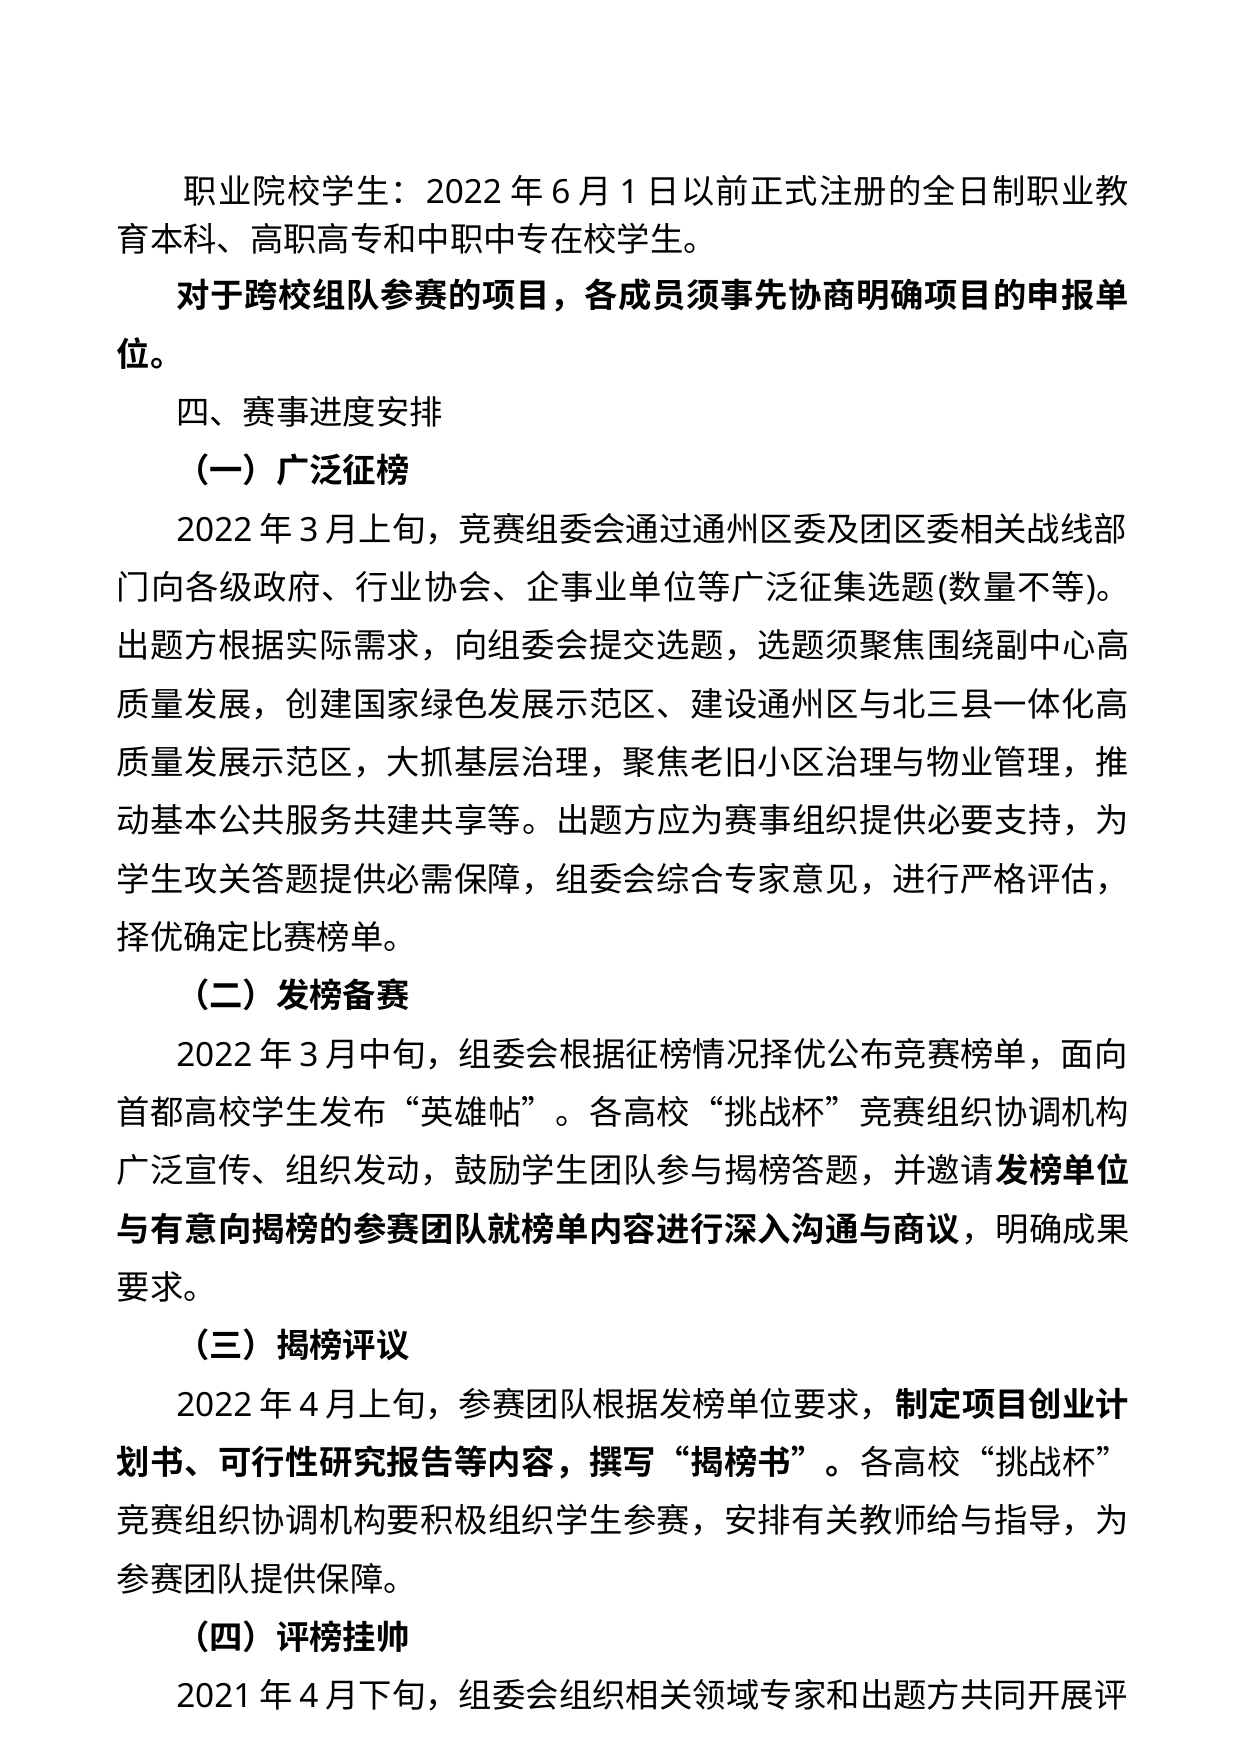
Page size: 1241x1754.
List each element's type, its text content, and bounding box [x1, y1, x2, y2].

text （一）广泛征榜 [117, 436, 1130, 494]
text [117, 1661, 1130, 1719]
text （三）揭榜评议 [117, 1311, 1130, 1369]
text （二）发榜备赛 [117, 961, 1130, 1019]
text 四、赛事进度安排 [117, 378, 1130, 436]
text 对于跨校组队参赛的项目，各成员须事先协商明确项目的申报单位。 [117, 261, 1130, 378]
text （四）评榜挂帅 [117, 1603, 1130, 1661]
text 2022年3月中旬，组委会根据征榜情况择优公布竞赛榜单，面向首都高校学生发布“英雄帖”。各高校“挑战杯”竞赛组织协调机构广泛宣传、组织发动，鼓励学生团队参与揭榜答题，并邀请发榜单位与有意向揭榜的参赛团队就榜单内容进行深入沟通与商议，明确成果要求。 [117, 1019, 1130, 1311]
text 职业院校学生：2022年6月1日以前正式注册的全日制职业教育本科、高职高专和中职中专在校学生。 [117, 164, 1130, 261]
text 2022年3月上旬，竞赛组委会通过通州区委及团区委相关战线部门向各级政府、行业协会、企事业单位等广泛征集选题(数量不等)。出题方根据实际需求，向组委会提交选题，选题须聚焦围绕副中心高质量发展，创建国家绿色发展示范区、建设通州区与北三县一体化高质量发展示范区，大抓基层治理，聚焦老旧小区治理与物业管理，推动基本公共服务共建共享等。出题方应为赛事组织提供必要支持，为学生攻关答题提供必需保障，组委会综合专家意见，进行严格评估，择优确定比赛榜单。 [117, 494, 1130, 961]
text 2022年4月上旬，参赛团队根据发榜单位要求，制定项目创业计划书、可行性研究报告等内容，撰写“揭榜书”。各高校“挑战杯”竞赛组织协调机构要积极组织学生参赛，安排有关教师给与指导，为参赛团队提供保障。 [117, 1369, 1130, 1603]
